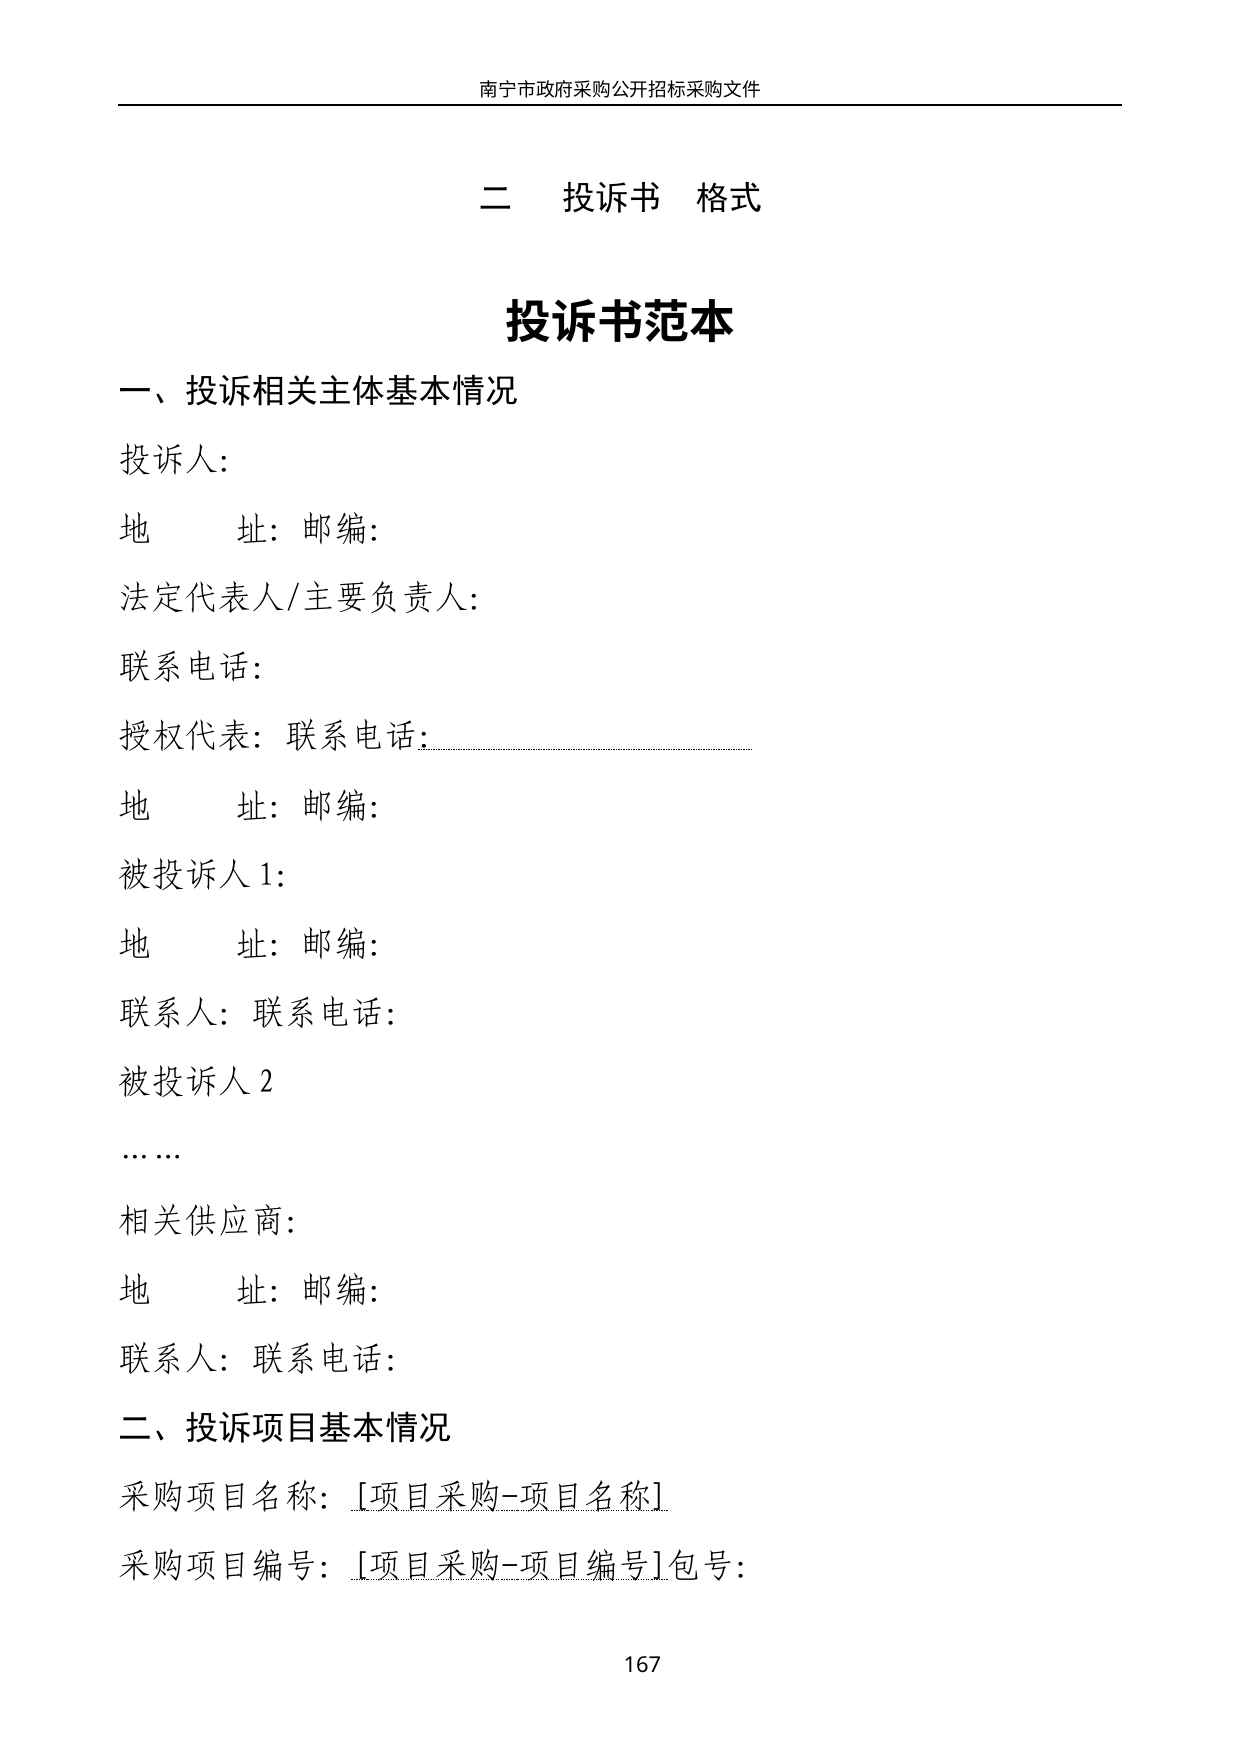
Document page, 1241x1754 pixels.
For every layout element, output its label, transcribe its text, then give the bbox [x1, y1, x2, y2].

text 采购项目编号：[项目采购-项目编号]包号： [118, 1529, 1122, 1598]
text 地 址：邮编： [118, 1252, 1122, 1322]
text 法定代表人/主要负责人： [118, 561, 1122, 630]
text 采购项目名称：[项目采购-项目名称] [118, 1460, 1122, 1529]
text 地 址：邮编： [118, 768, 1122, 837]
text 被投诉人1： [118, 837, 1122, 907]
text 一、投诉相关主体基本情况 [118, 353, 1122, 422]
text 联系电话： [118, 630, 1122, 699]
text …… [118, 1114, 1122, 1183]
text 联系人：联系电话： [118, 976, 1122, 1045]
text 地 址：邮编： [118, 907, 1122, 976]
subtitle 第二节 投诉书（格式） [118, 161, 1122, 230]
text 投诉人： [118, 422, 1122, 492]
text 相关供应商： [118, 1183, 1122, 1252]
text 授权代表：联系电话： [118, 699, 1122, 768]
text 被投诉人2 [118, 1045, 1122, 1114]
text 联系人：联系电话： [118, 1322, 1122, 1391]
text 二、投诉项目基本情况 [118, 1391, 1122, 1460]
text 投诉书范本 [118, 284, 1122, 353]
text 地 址：邮编： [118, 492, 1122, 561]
